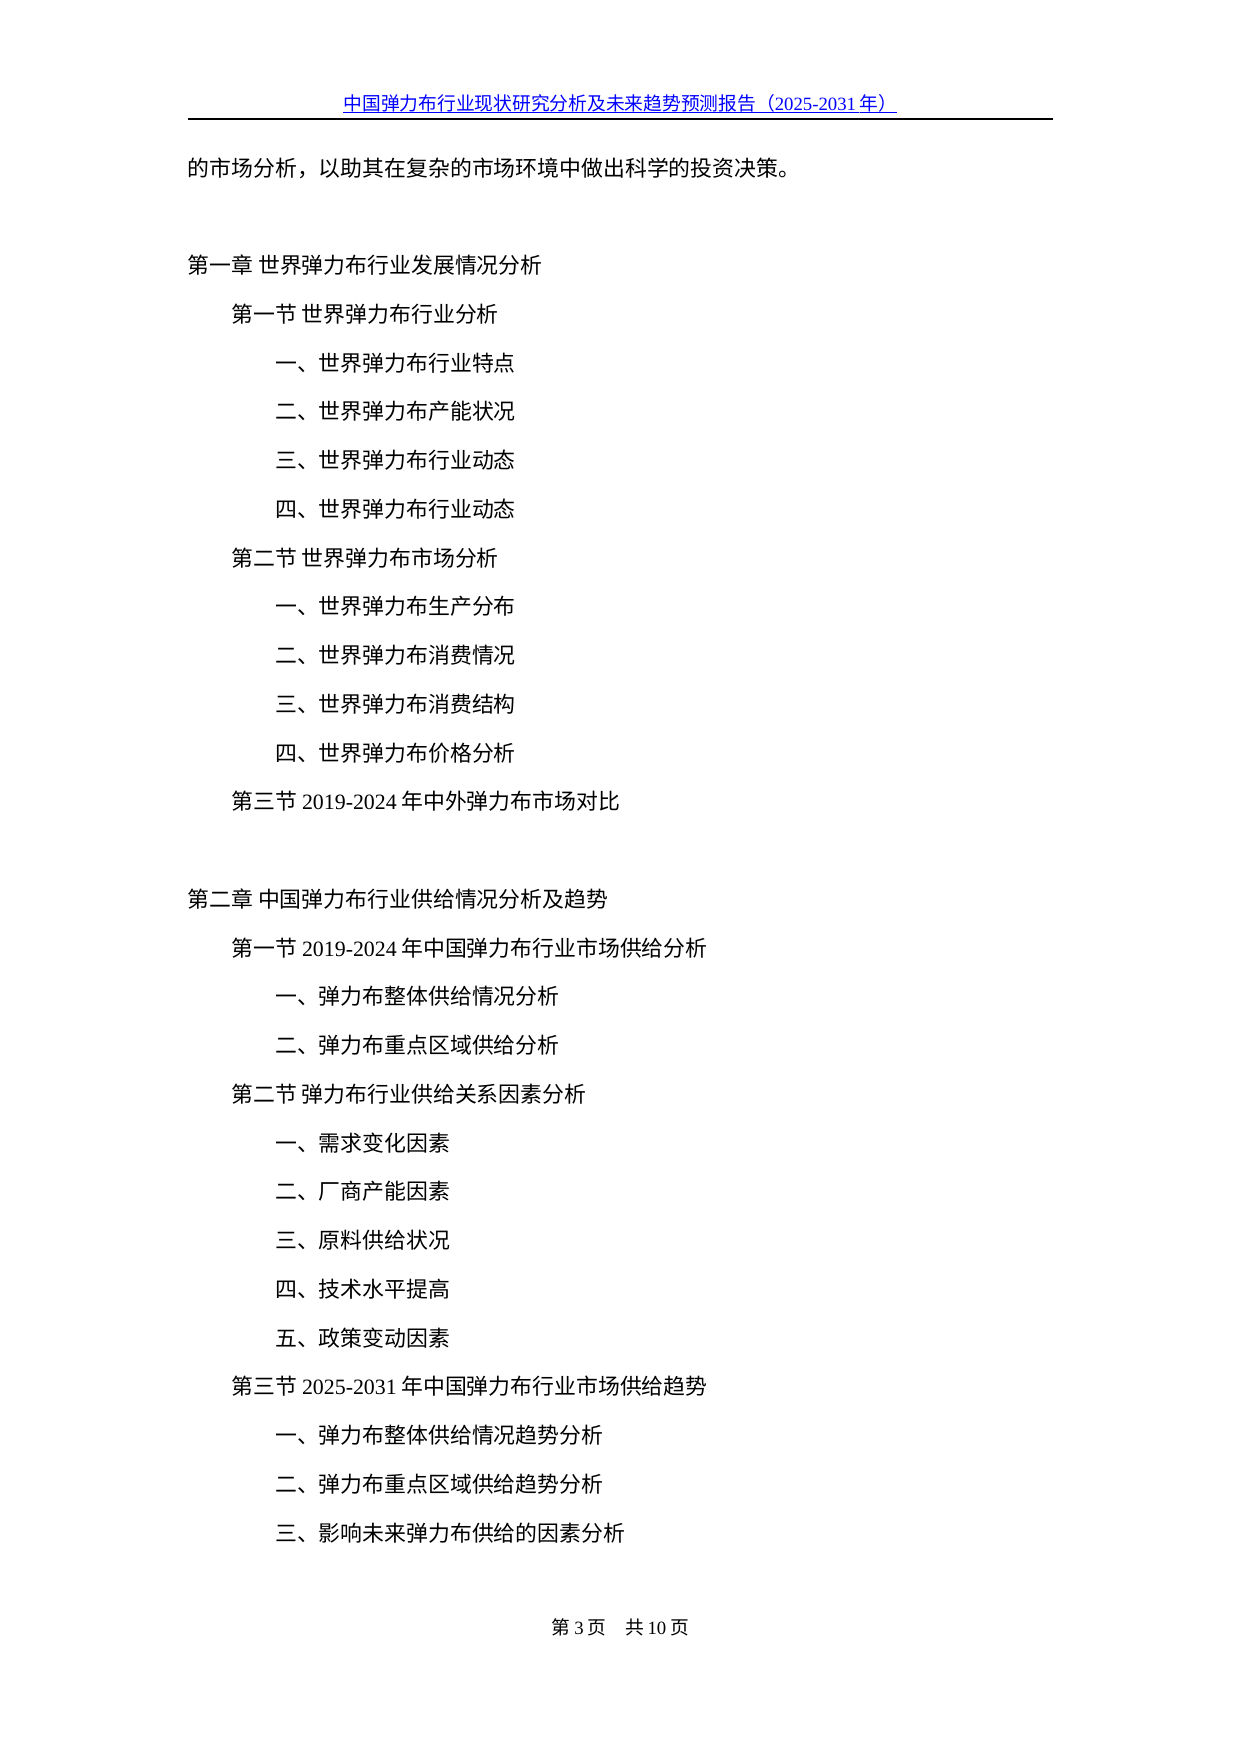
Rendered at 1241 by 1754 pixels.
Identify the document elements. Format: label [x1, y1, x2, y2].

text [187, 150, 1053, 1548]
